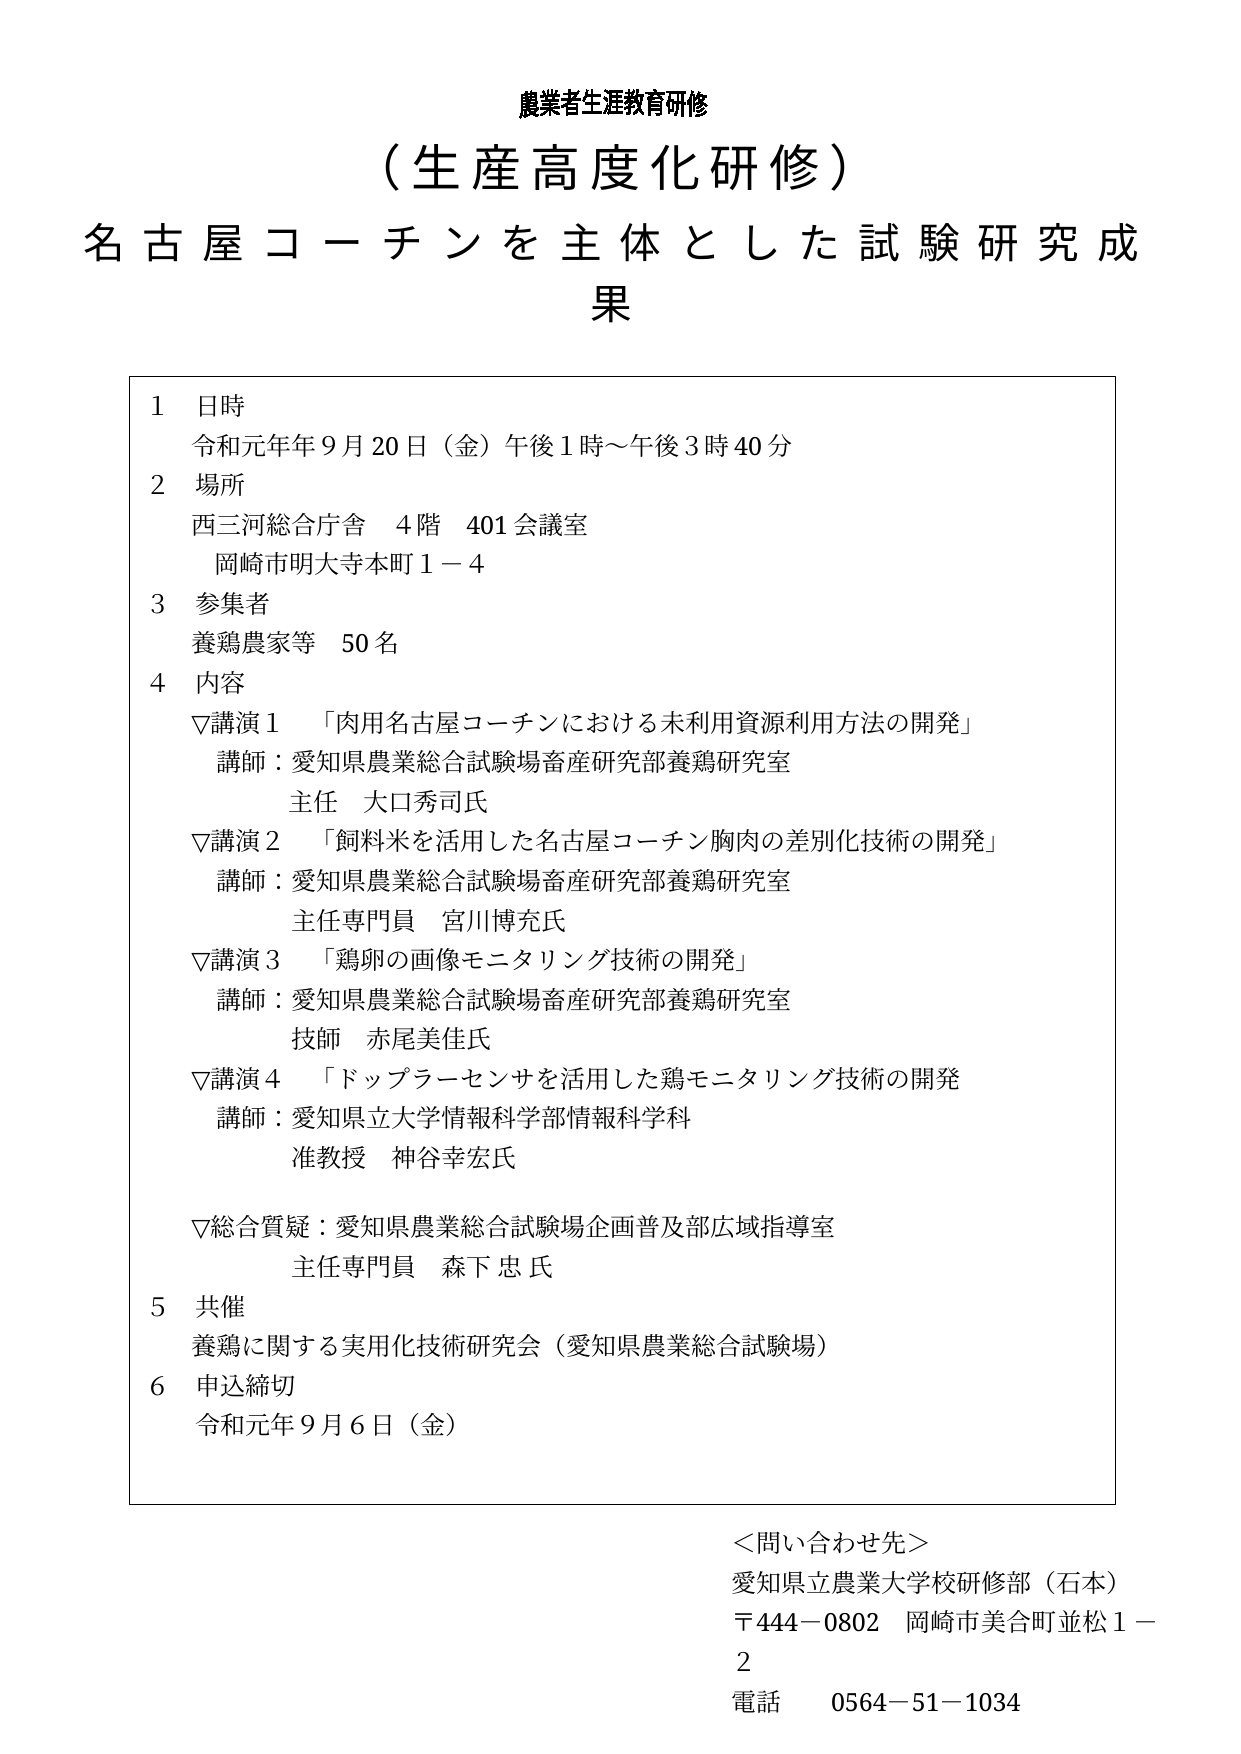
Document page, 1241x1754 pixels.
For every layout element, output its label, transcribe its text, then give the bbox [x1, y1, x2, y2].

text （生産高度化研修） [83, 119, 1157, 210]
text 名古屋コーチンを主体とした試験研究成果 [83, 210, 1157, 331]
